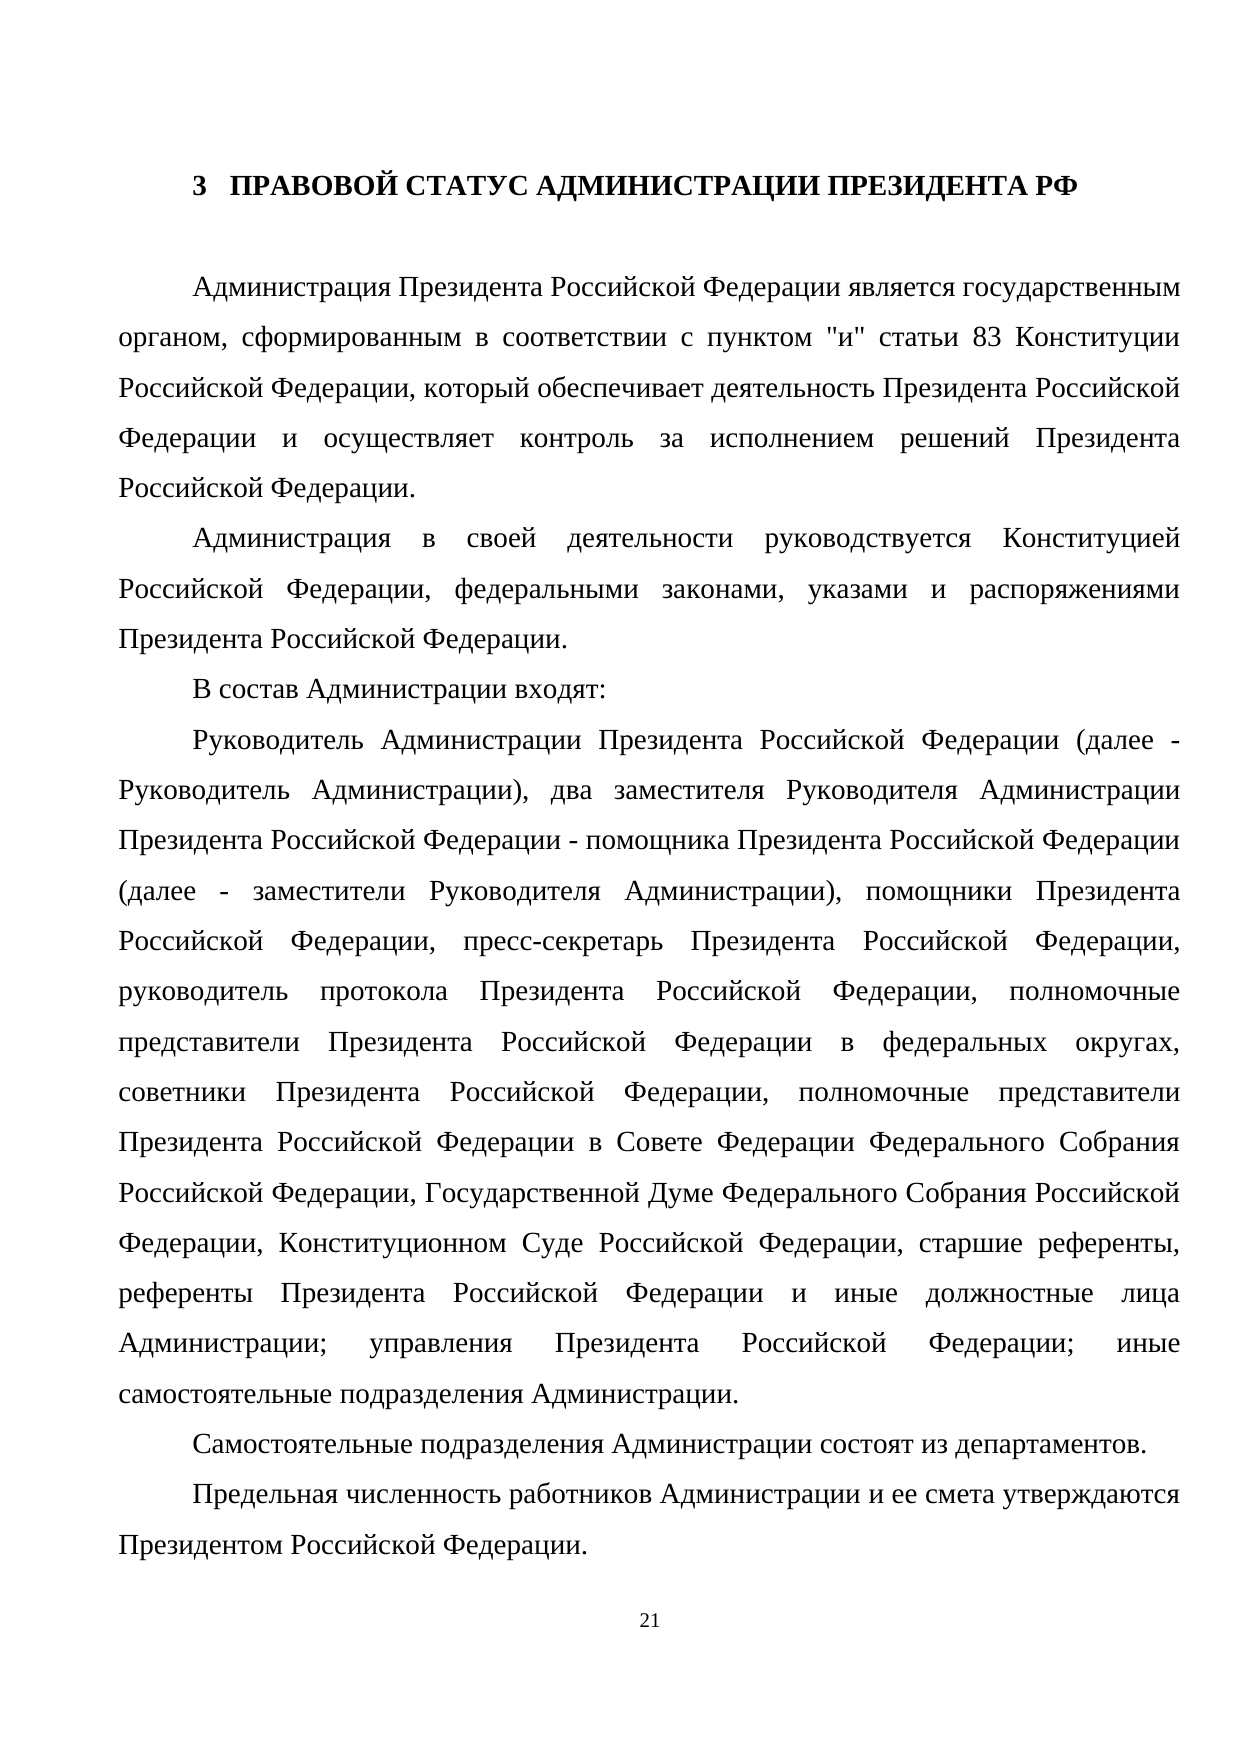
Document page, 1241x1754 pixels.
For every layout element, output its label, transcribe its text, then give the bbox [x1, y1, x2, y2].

text Администрация Президента Российской Федерации является государственным органом, сформированным в соответствии с пунктом "и" статьи 83 Конституции Российской Федерации, который обеспечивает деятельность Президента Российской Федерации и осуществляет контроль за исполнением решений Президента Российской Федерации. [118, 269, 1181, 504]
list ПРАВОВОЙ СТАТУС АДМИНИСТРАЦИИ ПРЕЗИДЕНТА РФ [192, 168, 1181, 202]
text Администрация в своей деятельности руководствуется Конституцией Российской Федерации, федеральными законами, указами и распоряжениями Президента Российской Федерации. [118, 521, 1181, 655]
text Предельная численность работников Администрации и ее смета утверждаются Президентом Российской Федерации. [118, 1477, 1181, 1560]
text Самостоятельные подразделения Администрации состоят из департаментов. [118, 1426, 1181, 1460]
text В состав Администрации входят: [118, 672, 1181, 705]
text Руководитель Администрации Президента Российской Федерации (далее - Руководитель Администрации), два заместителя Руководителя Администрации Президента Российской Федерации - помощника Президента Российской Федерации (далее - заместители Руководителя Администрации), помощники Президента Российской Федерации, пресс-секретарь Президента Российской Федерации, руководитель протокола Президента Российской Федерации, полномочные представители Президента Российской Федерации в федеральных округах, советники Президента Российской Федерации, полномочные представители Президента Российской Федерации в Совете Федерации Федерального Собрания Российской Федерации, Государственной Думе Федерального Собрания Российской Федерации, Конституционном Суде Российской Федерации, старшие референты, референты Президента Российской Федерации и иные должностные лица Администрации; управления Президента Российской Федерации; иные самостоятельные подразделения Администрации. [118, 722, 1181, 1409]
